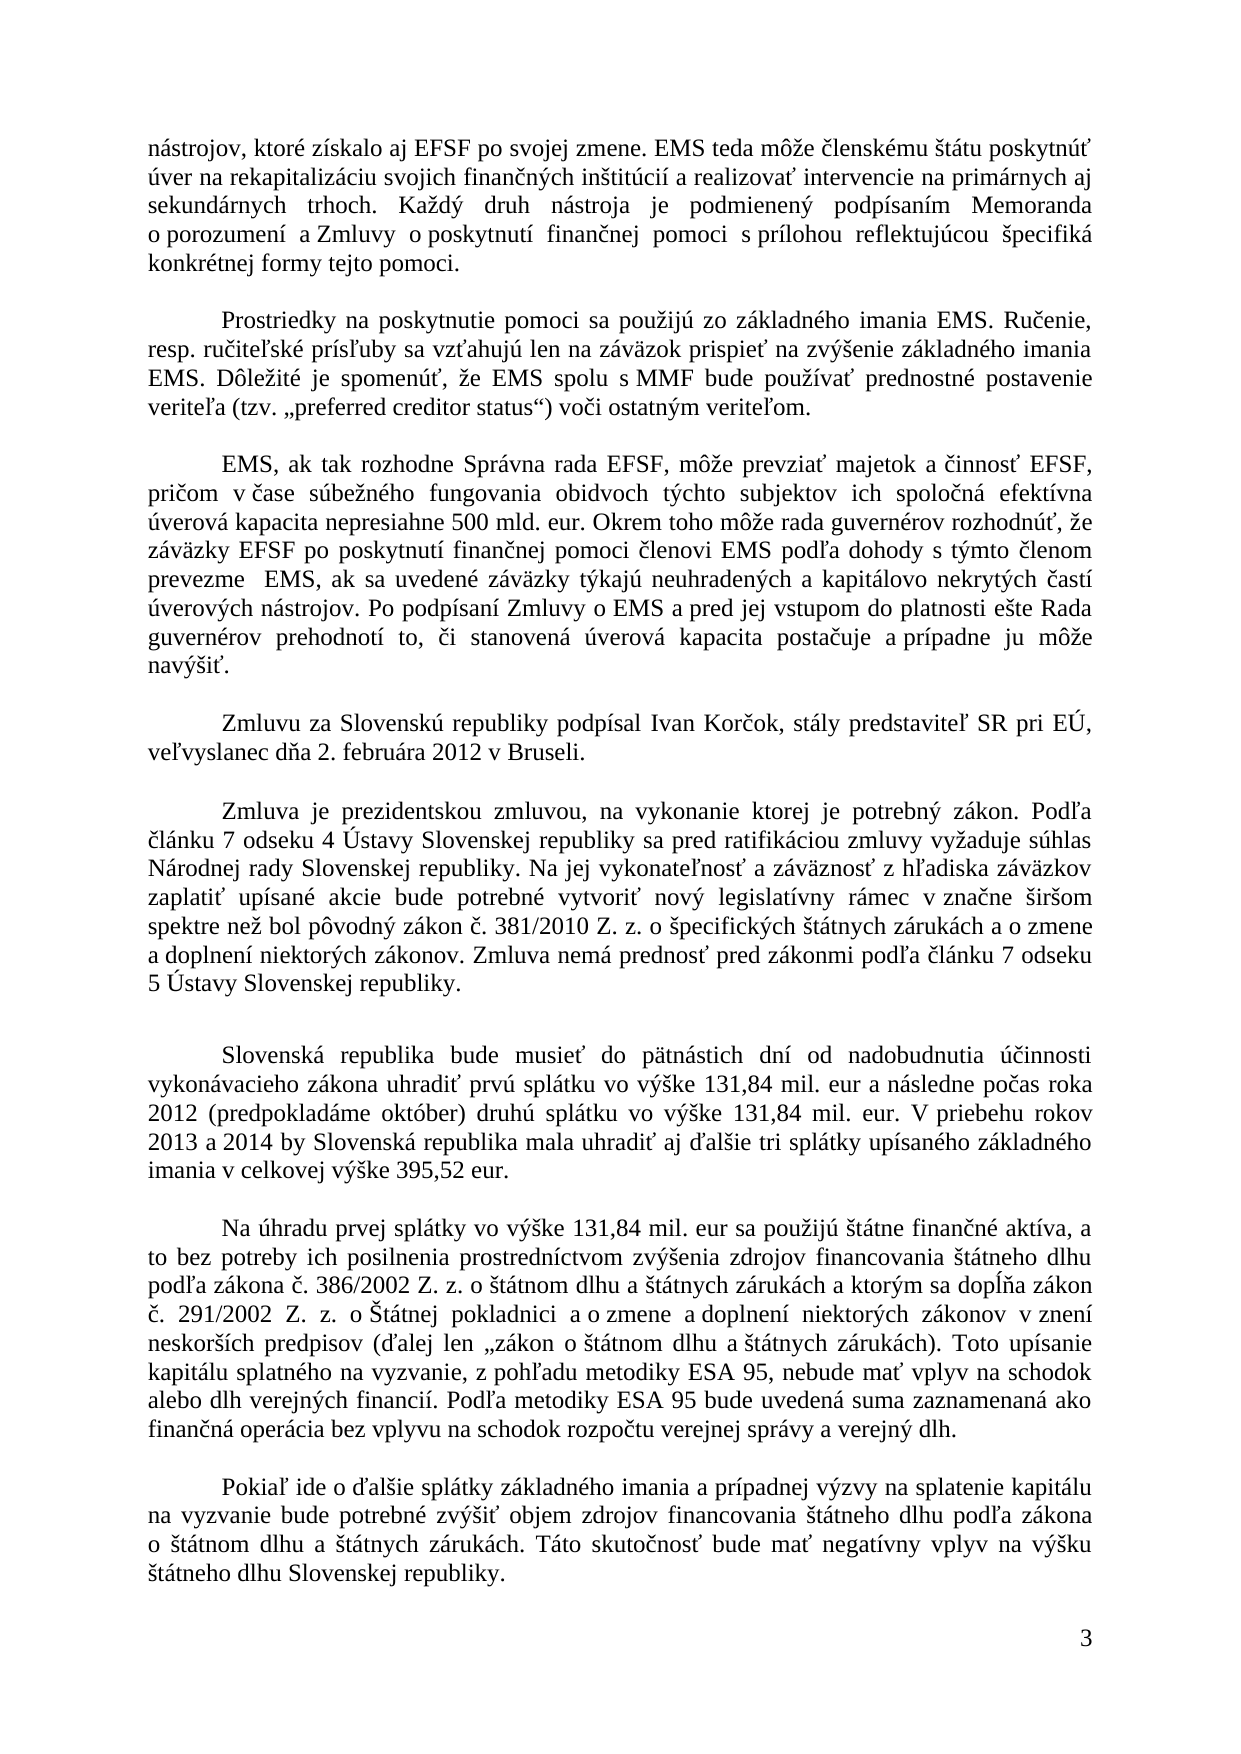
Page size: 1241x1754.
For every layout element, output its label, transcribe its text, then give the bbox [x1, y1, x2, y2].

text Zmluvu za Slovenskú republiky podpísal Ivan Korčok, stály predstaviteľ SR pri EÚ, veľvyslanec dňa 2. februára 2012 v Bruseli. [148, 708, 1093, 765]
text Zmluva je prezidentskou zmluvou, na vykonanie ktorej je potrebný zákon. Podľa článku 7 odseku 4 Ústavy Slovenskej republiky sa pred ratifikáciou zmluvy vyžaduje súhlas Národnej rady Slovenskej republiky. Na jej vykonateľnosť a záväznosť z hľadiska záväzkov zaplatiť upísané akcie bude potrebné vytvoriť nový legislatívny rámec v značne širšom spektre než bol pôvodný zákon č. 381/2010 Z. z. o špecifických štátnych zárukách a o zmene a doplnení niektorých zákonov. Zmluva nemá prednosť pred zákonmi podľa článku 7 odseku 5 Ústavy Slovenskej republiky. [148, 796, 1093, 997]
text Prostriedky na poskytnutie pomoci sa použijú zo základného imania EMS. Ručenie, resp. ručiteľské prísľuby sa vzťahujú len na záväzok prispieť na zvýšenie základného imania EMS. Dôležité je spomenúť, že EMS spolu s MMF bude používať prednostné postavenie veriteľa (tzv. „preferred creditor status“) voči ostatným veriteľom. [148, 305, 1093, 420]
text Na úhradu prvej splátky vo výške 131,84 mil. eur sa použijú štátne finančné aktíva, a to bez potreby ich posilnenia prostredníctvom zvýšenia zdrojov financovania štátneho dlhu podľa zákona č. 386/2002 Z. z. o štátnom dlhu a štátnych zárukách a ktorým sa dopĺňa zákon č. 291/2002 Z. z. o Štátnej pokladnici a o zmene a doplnení niektorých zákonov v znení neskorších predpisov (ďalej len „zákon o štátnom dlhu a štátnych zárukách). Toto upísanie kapitálu splatného na vyzvanie, z pohľadu metodiky ESA 95, nebude mať vplyv na schodok alebo dlh verejných financií. Podľa metodiky ESA 95 bude uvedená suma zaznamenaná ako finančná operácia bez vplyvu na schodok rozpočtu verejnej správy a verejný dlh. [148, 1213, 1093, 1443]
text EMS, ak tak rozhodne Správna rada EFSF, môže prevziať majetok a činnosť EFSF, pričom v čase súbežného fungovania obidvoch týchto subjektov ich spoločná efektívna úverová kapacita nepresiahne 500 mld. eur. Okrem toho môže rada guvernérov rozhodnúť, že záväzky EFSF po poskytnutí finančnej pomoci členovi EMS podľa dohody s týmto členom prevezme EMS, ak sa uvedené záväzky týkajú neuhradených a kapitálovo nekrytých častí úverových nástrojov. Po podpísaní Zmluvy o EMS a pred jej vstupom do platnosti ešte Rada guvernérov prehodnotí to, či stanovená úverová kapacita postačuje a prípadne ju môže navýšiť. [148, 449, 1093, 679]
text Pokiaľ ide o ďalšie splátky základného imania a prípadnej výzvy na splatenie kapitálu na vyzvanie bude potrebné zvýšiť objem zdrojov financovania štátneho dlhu podľa zákona o štátnom dlhu a štátnych zárukách. Táto skutočnosť bude mať negatívny vplyv na výšku štátneho dlhu Slovenskej republiky. [148, 1472, 1093, 1587]
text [148, 133, 1093, 277]
text Slovenská republika bude musieť do pätnástich dní od nadobudnutia účinnosti vykonávacieho zákona uhradiť prvú splátku vo výške 131,84 mil. eur a následne počas roka 2012 (predpokladáme október) druhú splátku vo výške 131,84 mil. eur. V priebehu rokov 2013 a 2014 by Slovenská republika mala uhradiť aj ďalšie tri splátky upísaného základného imania v celkovej výške 395,52 eur. [148, 1040, 1093, 1184]
